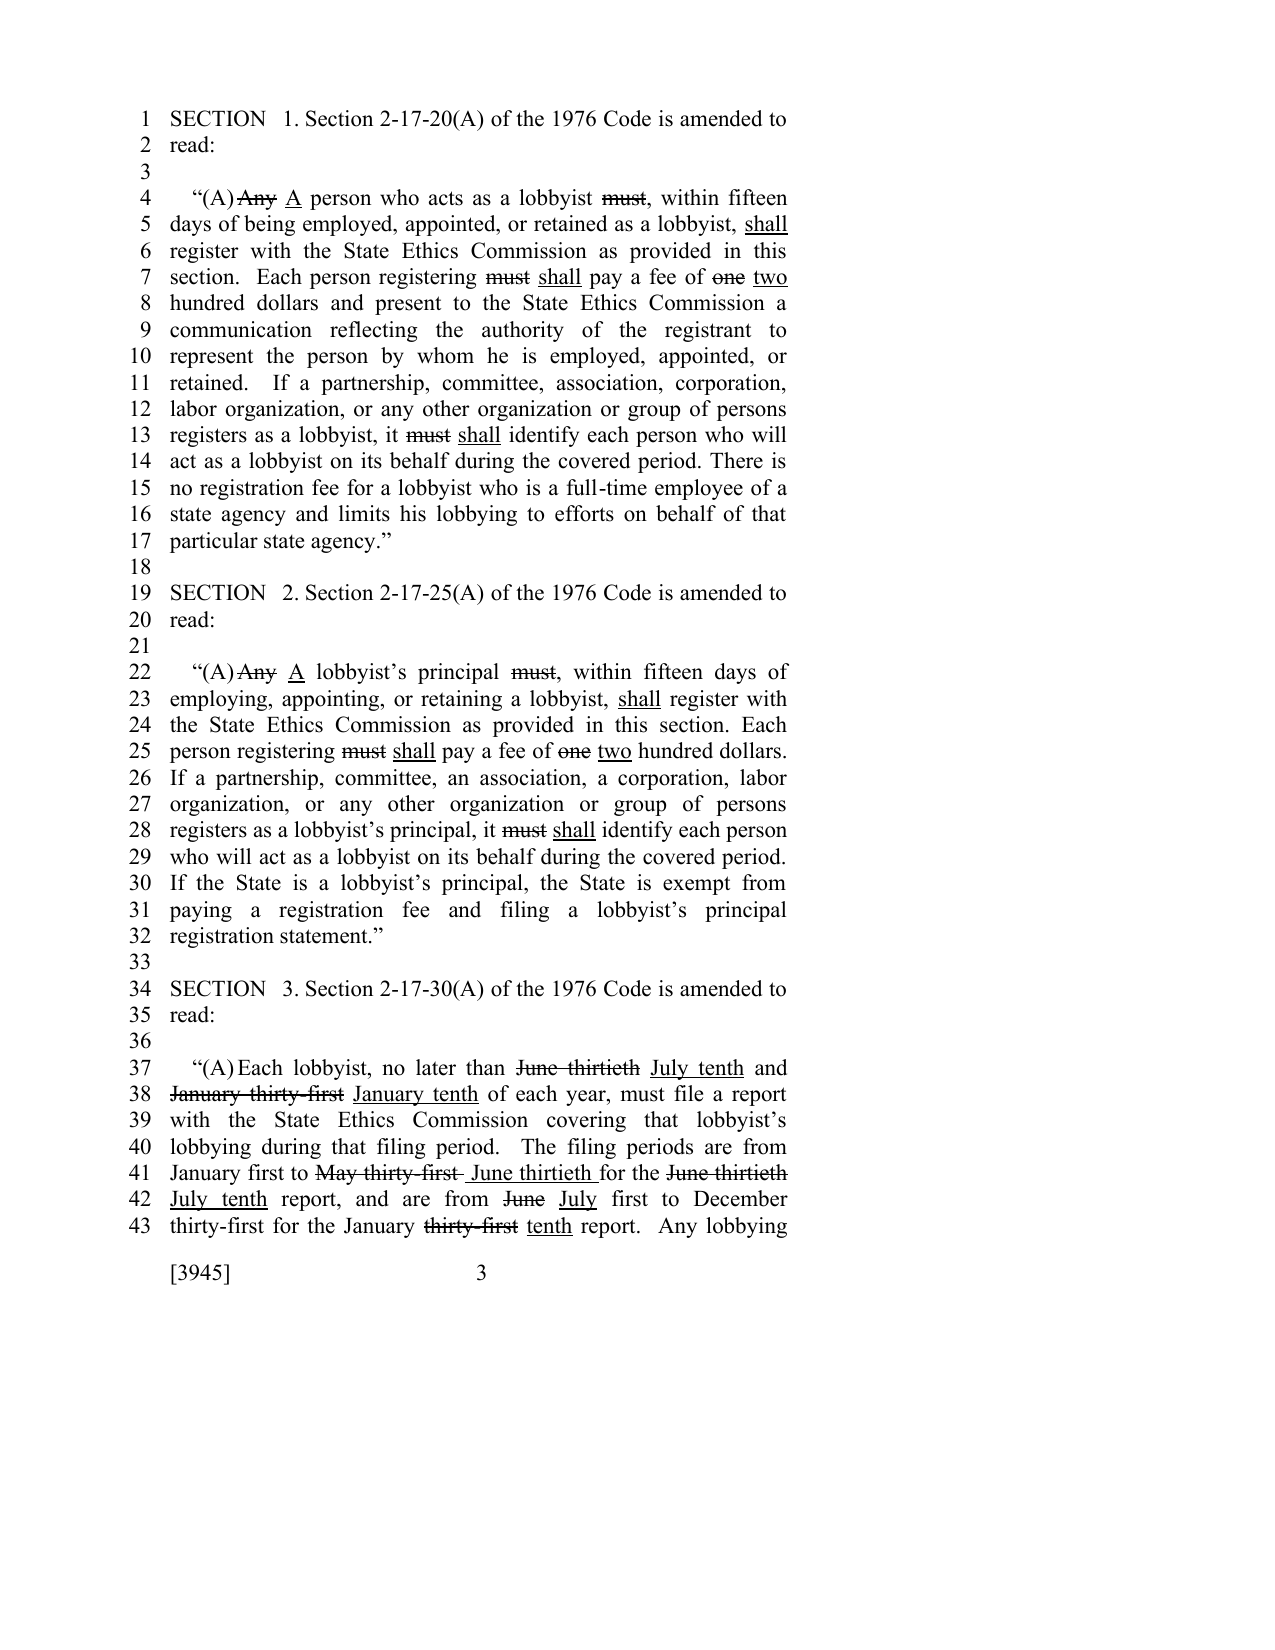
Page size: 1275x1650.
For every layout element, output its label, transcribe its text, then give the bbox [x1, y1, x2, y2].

text SECTION 1. Section 2-17-20(A) of the 1976 Code is amended to read: [169, 105, 787, 158]
text SECTION 3. Section 2-17-30(A) of the 1976 Code is amended to read: [169, 975, 787, 1027]
text “(A) Any A lobbyist’s principal must, within fifteen days of employing, appointing, or retaining a lobbyist, shall register with the State Ethics Commission as provided in this section. Each person registering must shall pay a fee of one two hundred dollars. If a partnership, committee, an association, a corporation, labor organization, or any other organization or group of persons registers as a lobbyist’s principal, it must shall identify each person who will act as a lobbyist on its behalf during the covered period. If the State is a lobbyist’s principal, the State is exempt from paying a registration fee and filing a lobbyist’s principal registration statement.” [169, 658, 787, 948]
text “(A) Any A person who acts as a lobbyist must, within fifteen days of being employed, appointed, or retained as a lobbyist, shall register with the State Ethics Commission as provided in this section. Each person registering must shall pay a fee of one two hundred dollars and present to the State Ethics Commission a communication reflecting the authority of the registrant to represent the person by whom he is employed, appointed, or retained. If a partnership, committee, association, corporation, labor organization, or any other organization or group of persons registers as a lobbyist, it must shall identify each person who will act as a lobbyist on its behalf during the covered period. There is no registration fee for a lobbyist who is a full-time employee of a state agency and limits his lobbying to efforts on behalf of that particular state agency.” [169, 184, 787, 553]
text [169, 1054, 787, 1238]
text SECTION 2. Section 2-17-25(A) of the 1976 Code is amended to read: [169, 579, 787, 632]
